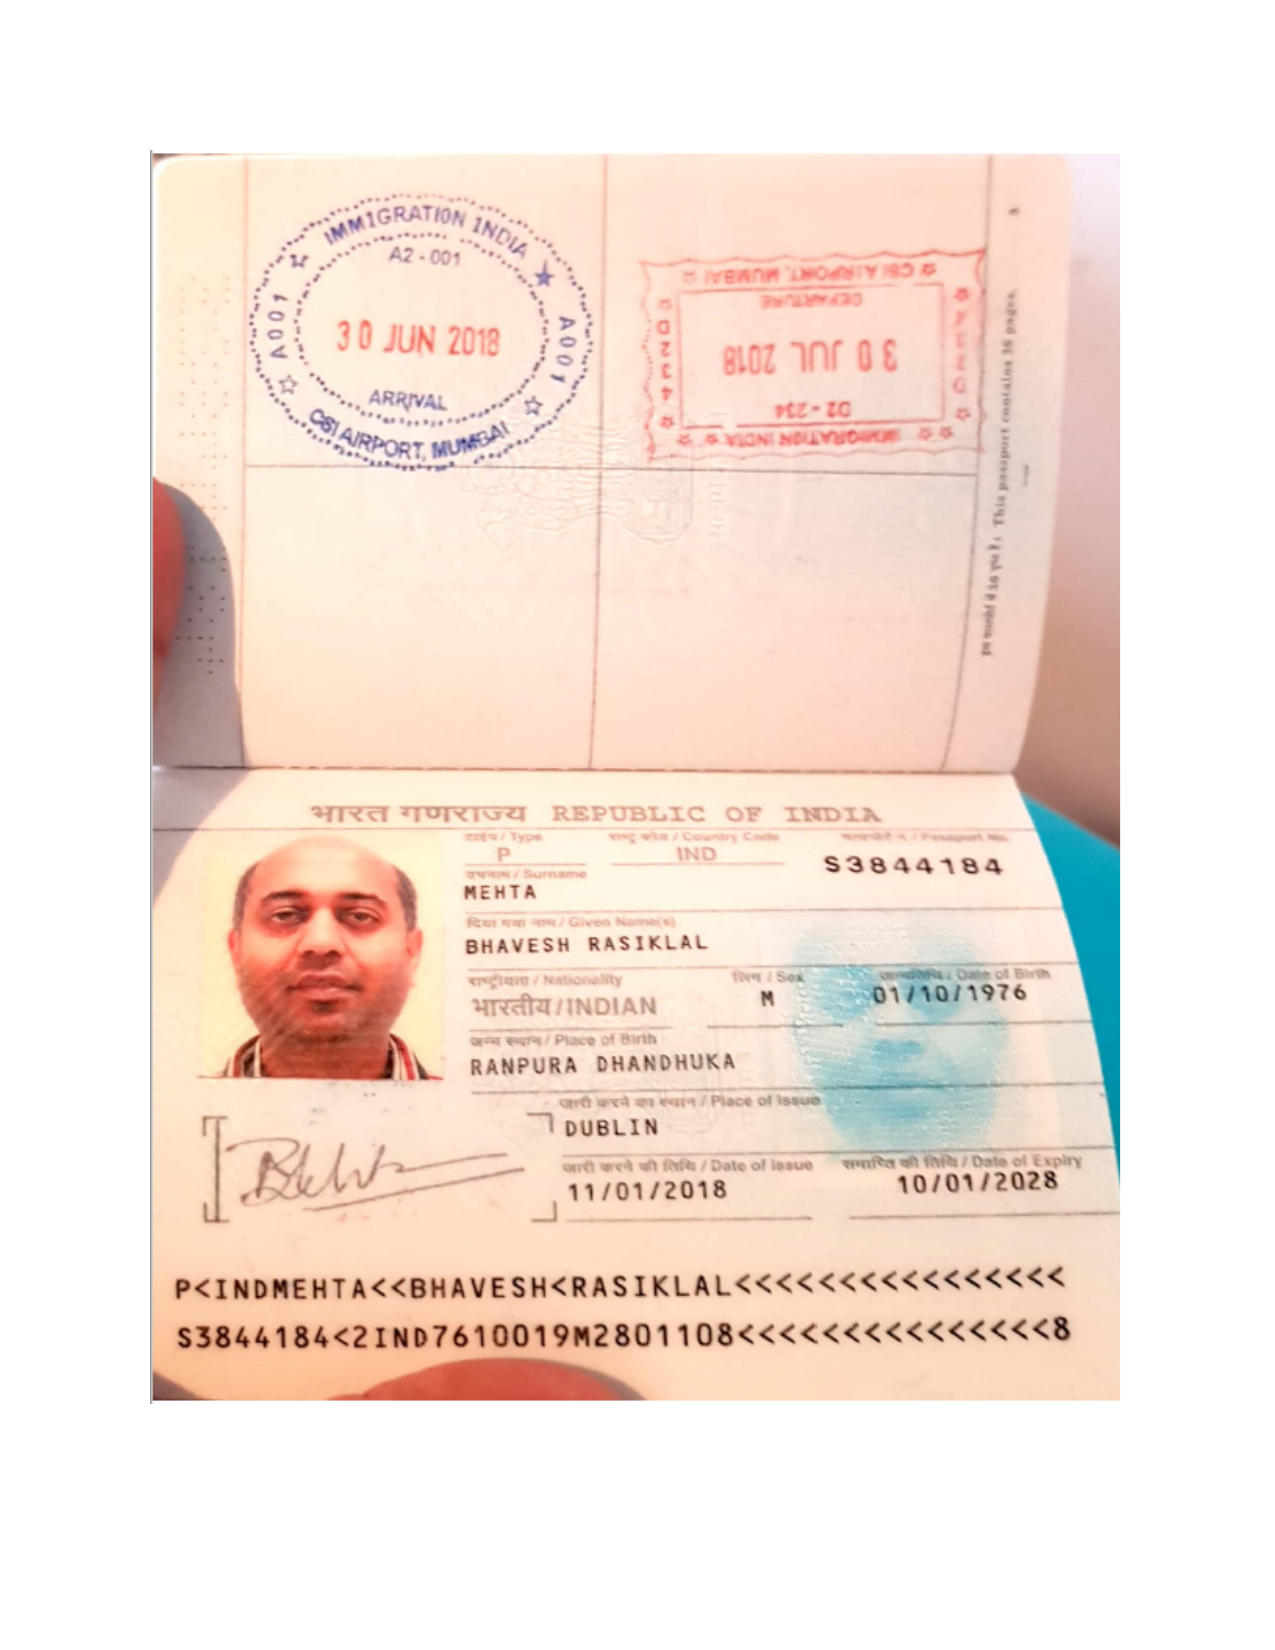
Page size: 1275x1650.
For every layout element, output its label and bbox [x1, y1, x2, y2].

picture [150, 150, 1121, 1404]
